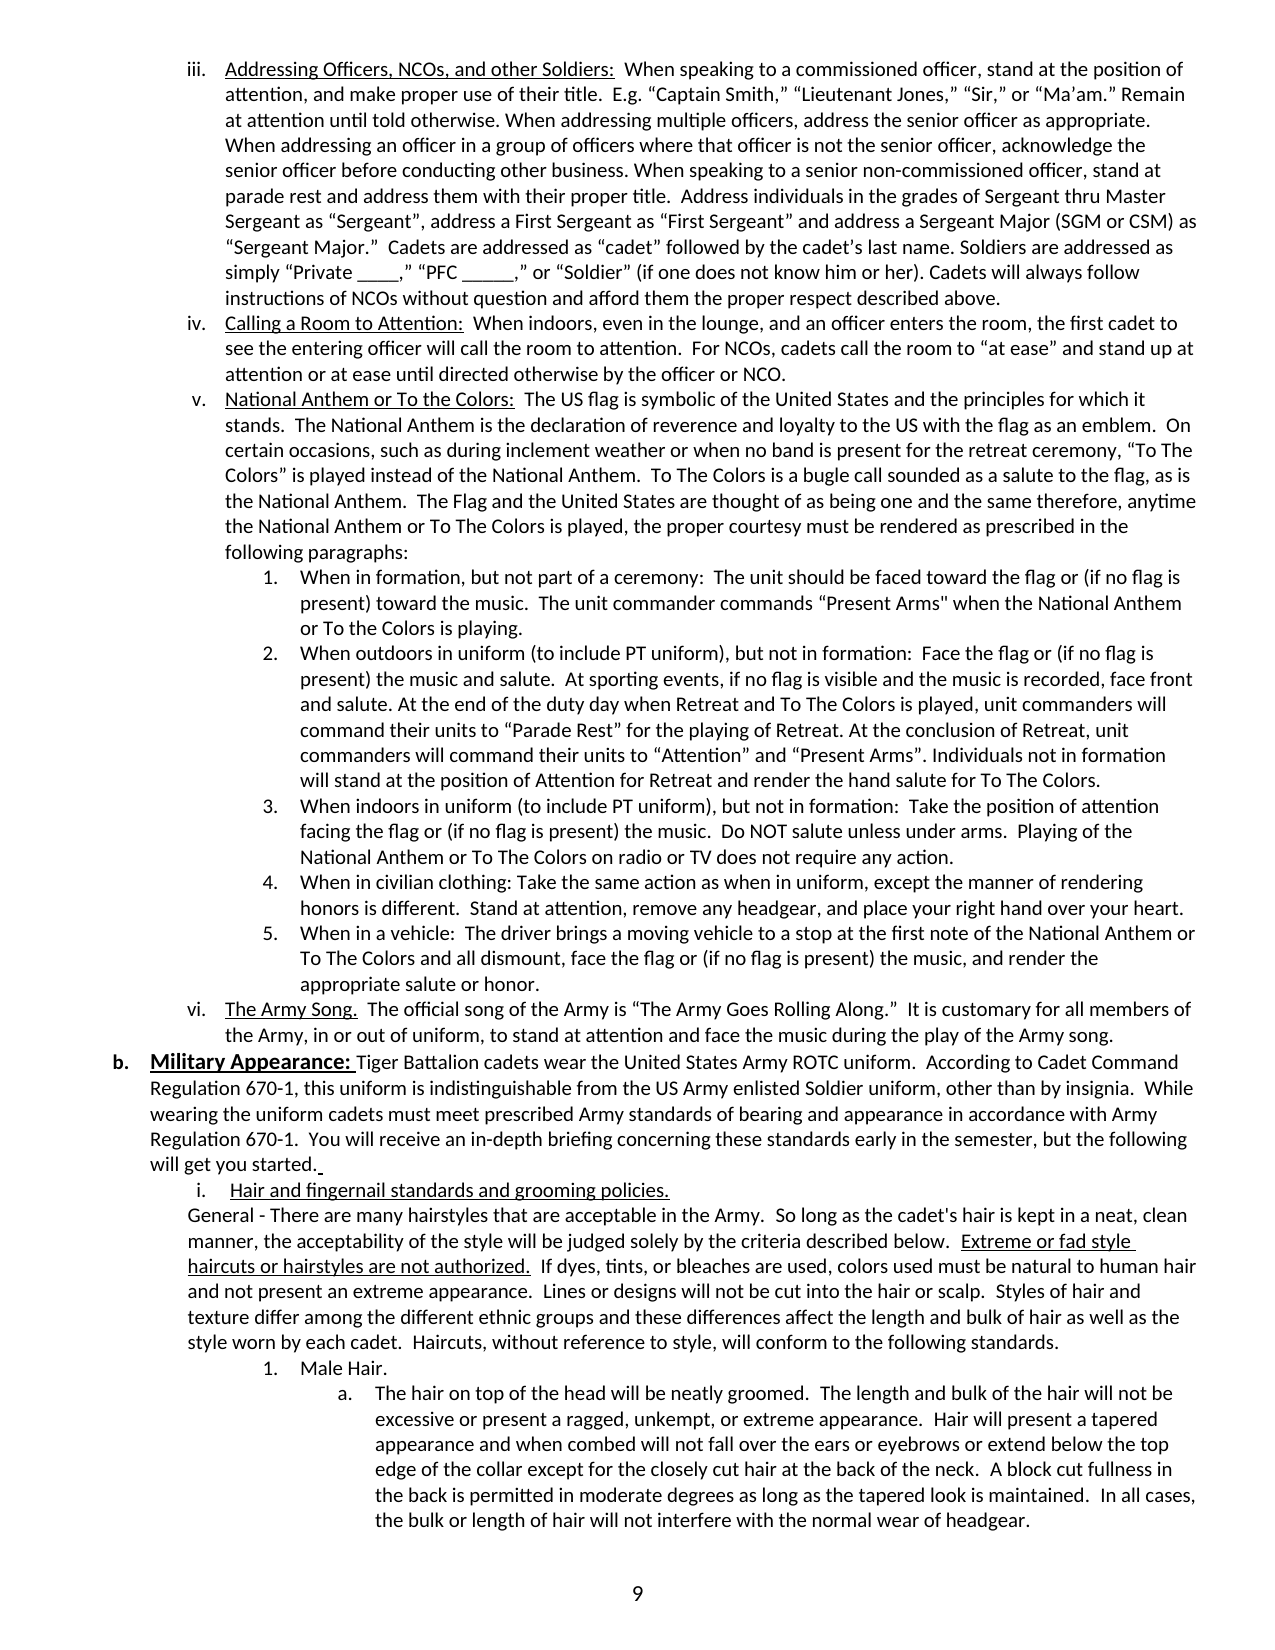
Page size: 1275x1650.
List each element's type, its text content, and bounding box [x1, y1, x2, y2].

list When in formation, but not part of a ceremony: The unit should be faced toward the flag or (if no flag is present) toward the music. The unit commander commands “Present Arms" when the National Anthem or To the Colors is playing. [262, 564, 1200, 641]
text General - There are many hairstyles that are acceptable in the Army. So long as the cadet's hair is kept in a neat, clean manner, the acceptability of the style will be judged solely by the criteria described below. Extreme or fad style haircuts or hairstyles are not authorized. If dyes, tints, or bleaches are used, colors used must be natural to human hair and not present an extreme appearance. Lines or designs will not be cut into the hair or scalp. Styles of hair and texture differ among the different ethnic groups and these differences affect the length and bulk of hair as well as the style worn by each cadet. Haircuts, without reference to style, will conform to the following standards. [187, 1202, 1200, 1355]
list Addressing Officers, NCOs, and other Soldiers: When speaking to a commissioned officer, stand at the position of attention, and make proper use of their title. E.g. “Captain Smith,” “Lieutenant Jones,” “Sir,” or “Ma’am.” Remain at attention until told otherwise. When addressing multiple officers, address the senior officer as appropriate. When addressing an officer in a group of officers where that officer is not the senior officer, acknowledge the senior officer before conducting other business. When speaking to a senior non-commissioned officer, stand at parade rest and address them with their proper title. Address individuals in the grades of Sergeant thru Master Sergeant as “Sergeant”, address a First Sergeant as “First Sergeant” and address a Sergeant Major (SGM or CSM) as “Sergeant Major.” Cadets are addressed as “cadet” followed by the cadet’s last name. Soldiers are addressed as simply “Private ____,” “PFC _____,” or “Soldier” (if one does not know him or her). Cadets will always follow instructions of NCOs without question and afford them the proper respect described above. [206, 56, 1200, 310]
list Military Appearance: Tiger Battalion cadets wear the United States Army ROTC uniform. According to Cadet Command Regulation 670-1, this uniform is indistinguishable from the US Army enlisted Soldier uniform, other than by insignia. While wearing the uniform cadets must meet prescribed Army standards of bearing and appearance in accordance with Army Regulation 670-1. You will receive an in-depth briefing concerning these standards early in the semester, but the following will get you started. [112, 1047, 1200, 1177]
list When indoors in uniform (to include PT uniform), but not in formation: Take the position of attention facing the flag or (if no flag is present) the music. Do NOT salute unless under arms. Playing of the National Anthem or To The Colors on radio or TV does not require any action. [262, 793, 1200, 869]
list National Anthem or To the Colors: The US flag is symbolic of the United States and the principles for which it stands. The National Anthem is the declaration of reverence and loyalty to the US with the flag as an emblem. On certain occasions, such as during inclement weather or when no band is present for the retreat ceremony, “To The Colors” is played instead of the National Anthem. To The Colors is a bugle call sounded as a salute to the flag, as is the National Anthem. The Flag and the United States are thought of as being one and the same therefore, anytime the National Anthem or To The Colors is played, the proper courtesy must be rendered as prescribed in the following paragraphs: [206, 386, 1200, 564]
list Hair and fingernail standards and grooming policies. [206, 1177, 1200, 1202]
list When in a vehicle: The driver brings a moving vehicle to a stop at the first note of the National Anthem or To The Colors and all dismount, face the flag or (if no flag is present) the music, and render the appropriate salute or honor. [262, 920, 1200, 996]
list When outdoors in uniform (to include PT uniform), but not in formation: Face the flag or (if no flag is present) the music and salute. At sporting events, if no flag is visible and the music is recorded, face front and salute. At the end of the duty day when Retreat and To The Colors is played, unit commanders will command their units to “Parade Rest” for the playing of Retreat. At the conclusion of Retreat, unit commanders will command their units to “Attention” and “Present Arms”. Individuals not in formation will stand at the position of Attention for Retreat and render the hand salute for To The Colors. [262, 641, 1200, 793]
list When in civilian clothing: Take the same action as when in uniform, except the manner of rendering honors is different. Stand at attention, remove any headgear, and place your right hand over your heart. [262, 869, 1200, 920]
list The hair on top of the head will be neatly groomed. The length and bulk of the hair will not be excessive or present a ragged, unkempt, or extreme appearance. Hair will present a tapered appearance and when combed will not fall over the ears or eyebrows or extend below the top edge of the collar except for the closely cut hair at the back of the neck. A block cut fullness in the back is permitted in moderate degrees as long as the tapered look is maintained. In all cases, the bulk or length of hair will not interfere with the normal wear of headgear. [337, 1380, 1200, 1533]
list The Army Song. The official song of the Army is “The Army Goes Rolling Along.” It is customary for all members of the Army, in or out of uniform, to stand at attention and face the music during the play of the Army song. [206, 996, 1200, 1047]
list Calling a Room to Attention: When indoors, even in the lounge, and an officer enters the room, the first cadet to see the entering officer will call the room to attention. For NCOs, cadets call the room to “at ease” and stand up at attention or at ease until directed otherwise by the officer or NCO. [206, 310, 1200, 386]
list Male Hair. [262, 1355, 1200, 1380]
